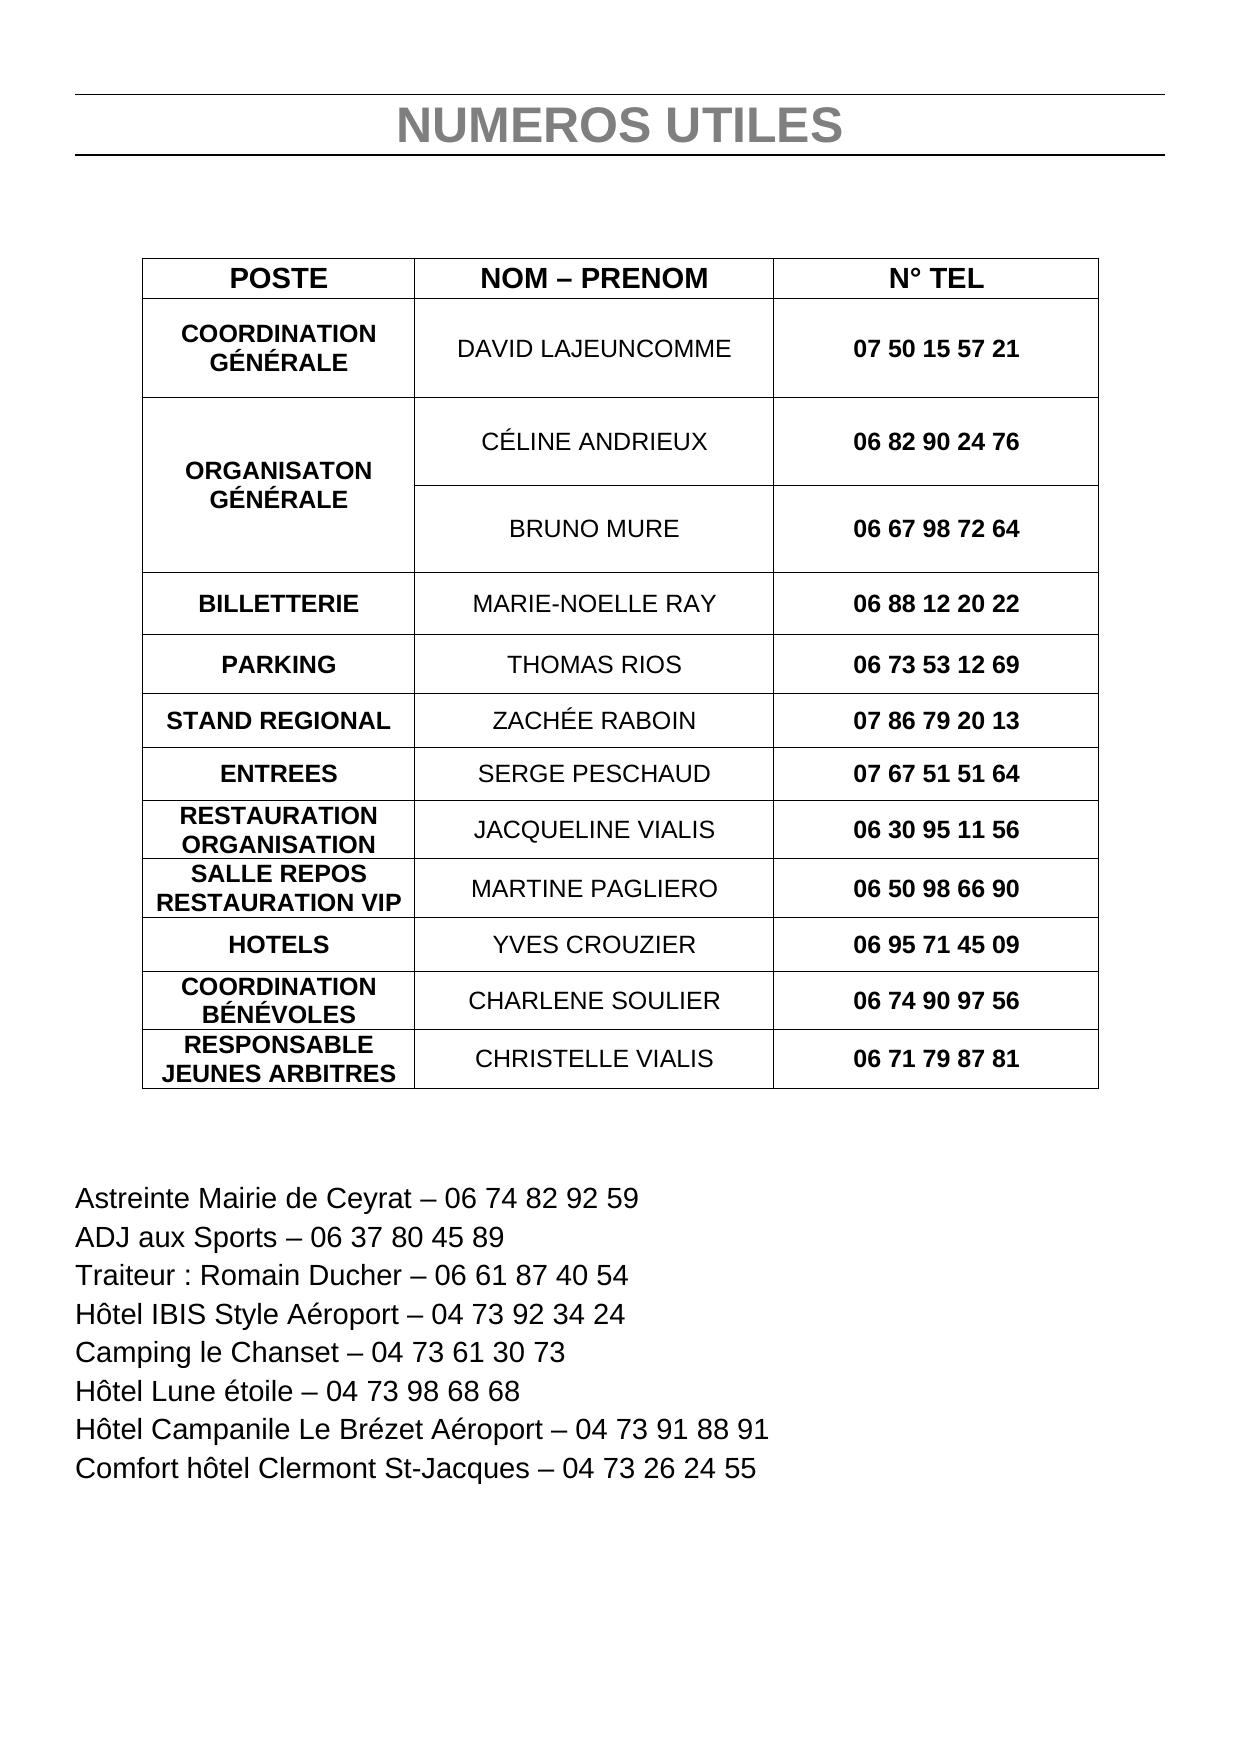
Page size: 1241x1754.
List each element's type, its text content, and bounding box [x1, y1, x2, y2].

table_cell CHARLENE SOULIER [415, 972, 773, 1029]
table_cell BRUNO MURE [415, 486, 773, 572]
table_header N° TEL [774, 259, 1098, 298]
table_cell RESTAURATION ORGANISATION [143, 801, 414, 858]
text ADJ aux Sports – 06 37 80 45 89 [75, 1219, 1165, 1253]
table_header POSTE [143, 259, 414, 298]
table_cell 06 50 98 66 90 [774, 859, 1098, 917]
table_cell ENTREES [143, 748, 414, 800]
text Camping le Chanset – 04 73 61 30 73 [75, 1335, 1165, 1369]
table_cell BILLETTERIE [143, 573, 414, 634]
table_cell 06 71 79 87 81 [774, 1030, 1098, 1088]
table_cell RESPONSABLE JEUNES ARBITRES [143, 1030, 414, 1088]
table_cell SERGE PESCHAUD [415, 748, 773, 800]
table_header NOM – PRENOM [415, 259, 773, 298]
table_cell HOTELS [143, 918, 414, 971]
text Hôtel IBIS Style Aéroport – 04 73 92 34 24 [75, 1297, 1165, 1330]
table_cell 06 30 95 11 56 [774, 801, 1098, 858]
table_cell ORGANISATON GÉNÉRALE [143, 398, 414, 572]
table_cell ZACHÉE RABOIN [415, 694, 773, 747]
text NUMEROS UTILES [75, 95, 1165, 154]
table_cell 06 88 12 20 22 [774, 573, 1098, 634]
table_cell 07 50 15 57 21 [774, 299, 1098, 397]
table_cell 07 86 79 20 13 [774, 694, 1098, 747]
table_cell PARKING [143, 635, 414, 693]
table_cell YVES CROUZIER [415, 918, 773, 971]
table_cell 06 82 90 24 76 [774, 398, 1098, 484]
table_cell 06 67 98 72 64 [774, 486, 1098, 572]
table_cell CHRISTELLE VIALIS [415, 1030, 773, 1088]
table_cell SALLE REPOS RESTAURATION VIP [143, 859, 414, 917]
text Traiteur : Romain Ducher – 06 61 87 40 54 [75, 1258, 1165, 1292]
table_cell DAVID LAJEUNCOMME [415, 299, 773, 397]
table_cell COORDINATION BÉNÉVOLES [143, 972, 414, 1029]
table_cell CÉLINE ANDRIEUX [415, 398, 773, 484]
table_cell 06 95 71 45 09 [774, 918, 1098, 971]
text Hôtel Campanile Le Brézet Aéroport – 04 73 91 88 91 [75, 1412, 1165, 1446]
table_cell COORDINATION GÉNÉRALE [143, 299, 414, 397]
table_cell MARIE-NOELLE RAY [415, 573, 773, 634]
table_cell THOMAS RIOS [415, 635, 773, 693]
text Astreinte Mairie de Ceyrat – 06 74 82 92 59 [75, 1181, 1165, 1214]
table_cell MARTINE PAGLIERO [415, 859, 773, 917]
text Hôtel Lune étoile – 04 73 98 68 68 [75, 1374, 1165, 1407]
table_cell 07 67 51 51 64 [774, 748, 1098, 800]
table_cell 06 74 90 97 56 [774, 972, 1098, 1029]
text Comfort hôtel Clermont St-Jacques – 04 73 26 24 55 [75, 1451, 1165, 1484]
table_cell 06 73 53 12 69 [774, 635, 1098, 693]
table_cell JACQUELINE VIALIS [415, 801, 773, 858]
table_cell STAND REGIONAL [143, 694, 414, 747]
